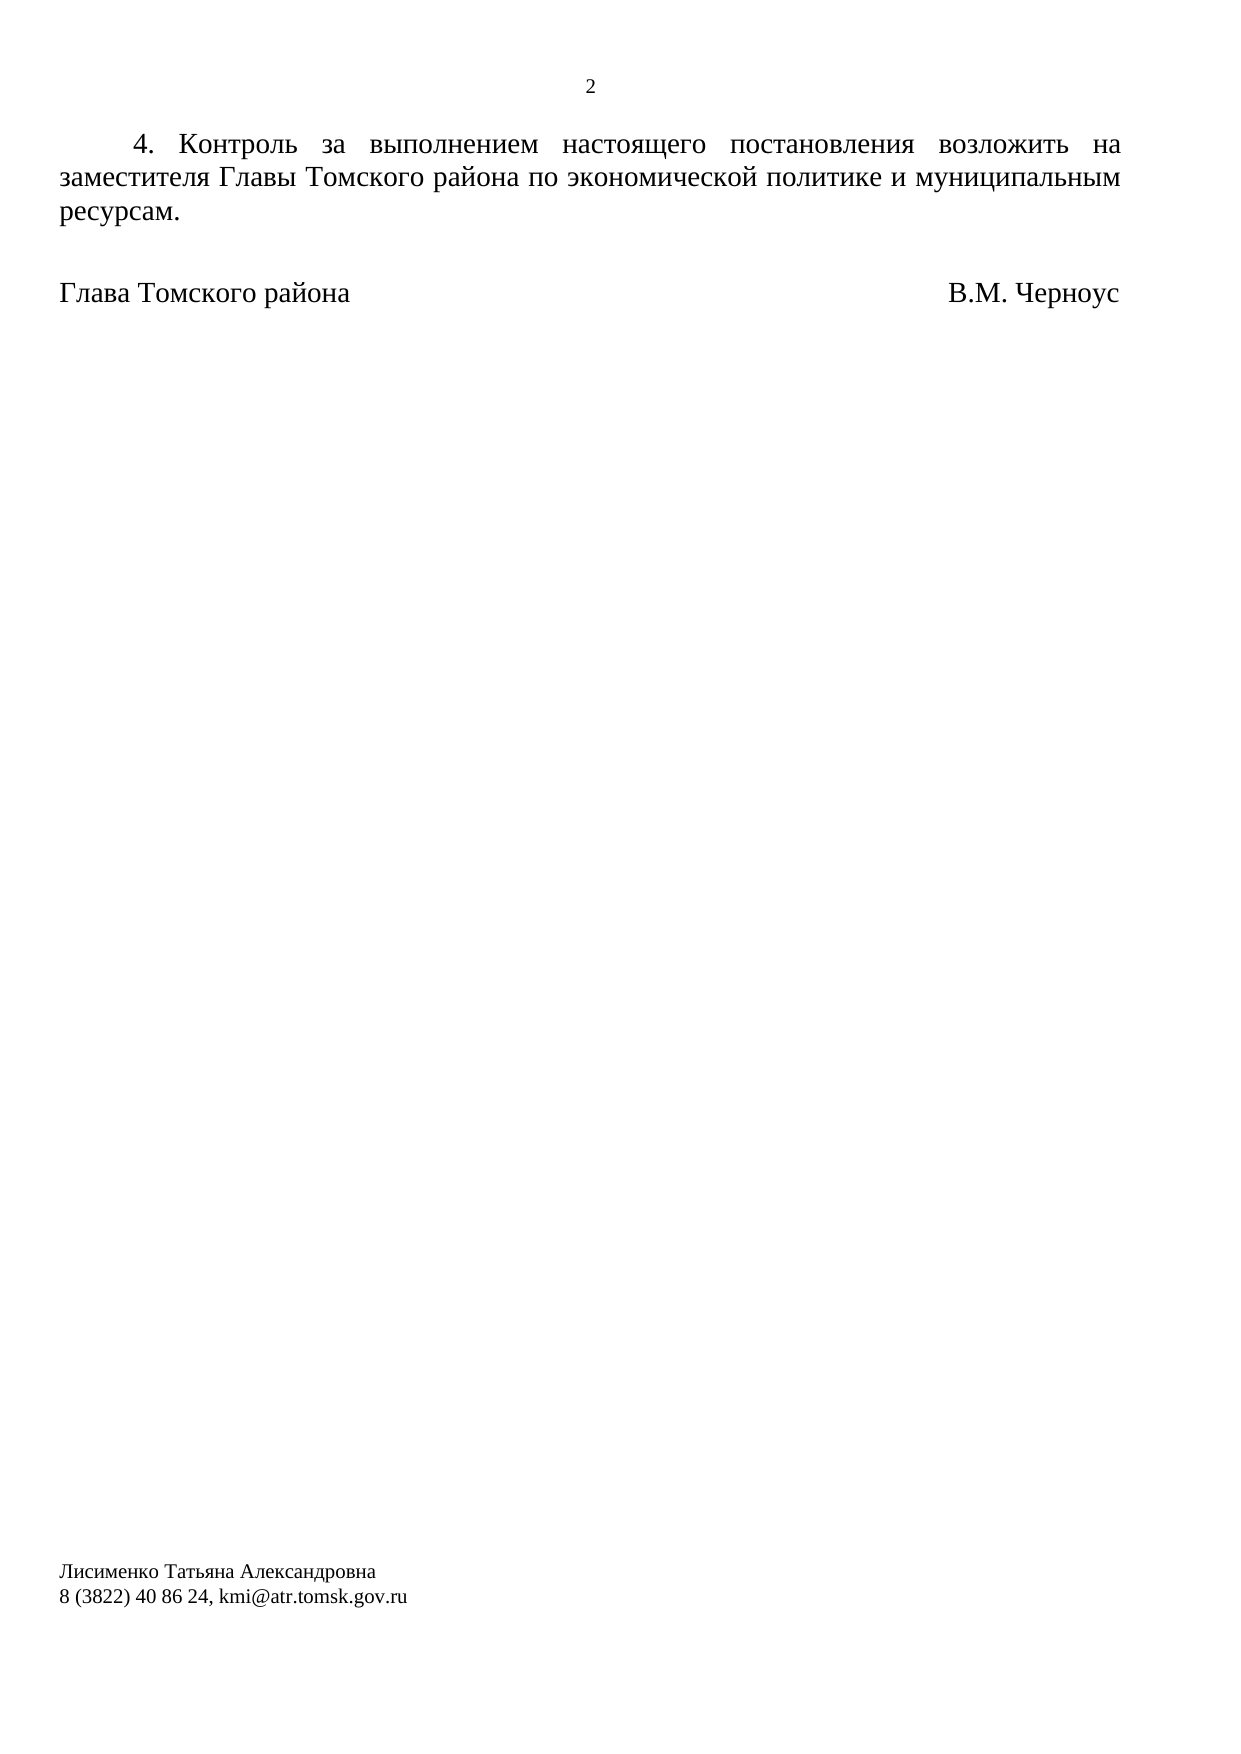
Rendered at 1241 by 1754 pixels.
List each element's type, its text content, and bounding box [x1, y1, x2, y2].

text 4. Контроль за выполнением настоящего постановления возложить на заместителя Главы Томского района по экономической политике и муниципальным ресурсам. [59, 126, 1122, 227]
text Лисименко Татьяна Александровна [59, 1559, 1122, 1583]
text Глава Томского района В.М. Черноус [59, 275, 1122, 308]
text 8 (3822) 40 86 24, kmi@atr.tomsk.gov.ru [59, 1583, 1122, 1608]
